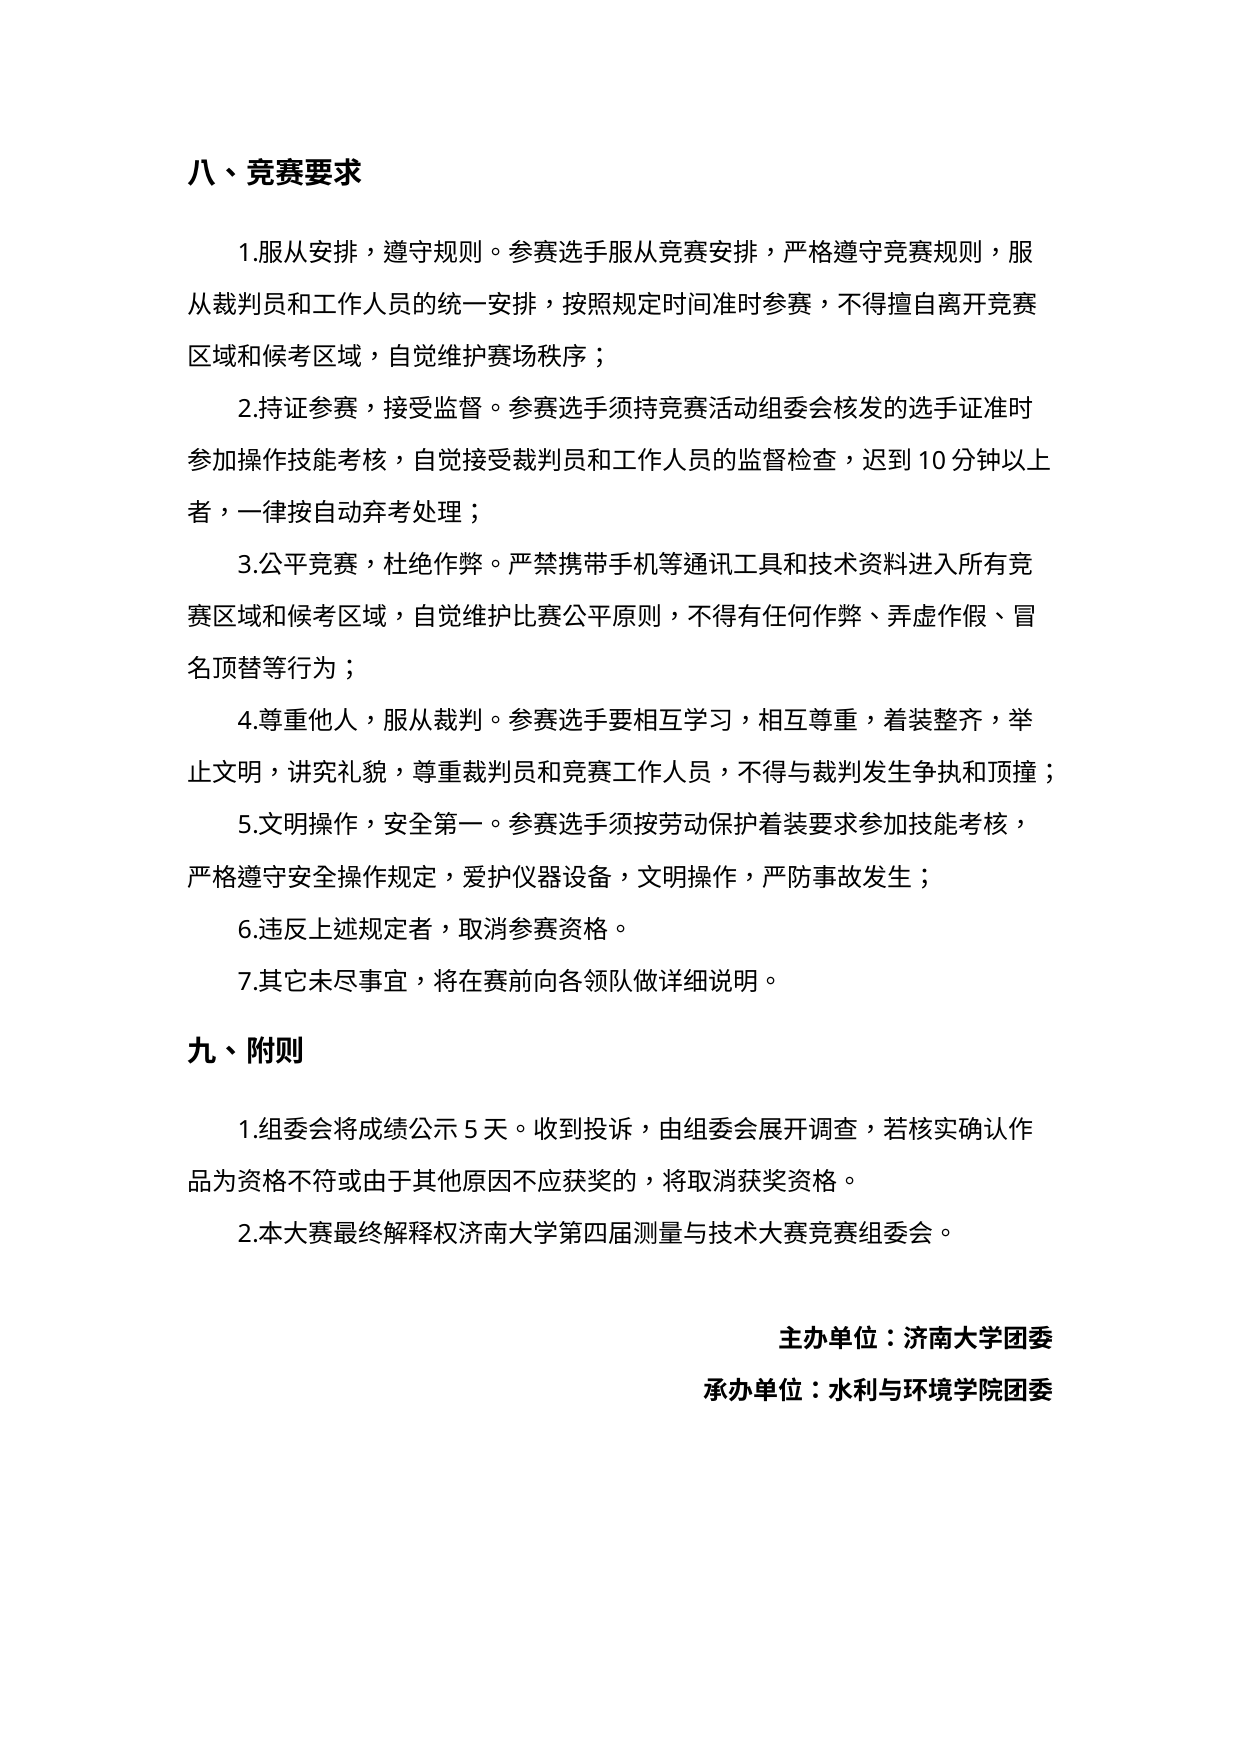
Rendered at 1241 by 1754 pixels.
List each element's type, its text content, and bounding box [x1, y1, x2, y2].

text 5.文明操作，安全第一。参赛选手须按劳动保护着装要求参加技能考核，严格遵守安全操作规定，爱护仪器设备，文明操作，严防事故发生； [187, 792, 1053, 896]
text 九、附则 [187, 1028, 1053, 1070]
text 主办单位：济南大学团委 [187, 1305, 1053, 1357]
text 4.尊重他人，服从裁判。参赛选手要相互学习，相互尊重，着装整齐，举止文明，讲究礼貌，尊重裁判员和竞赛工作人员，不得与裁判发生争执和顶撞； [187, 688, 1053, 792]
text 6.违反上述规定者，取消参赛资格。 [187, 896, 1053, 948]
text 2.本大赛最终解释权济南大学第四届测量与技术大赛竞赛组委会。 [187, 1201, 1053, 1253]
text 1.组委会将成绩公示5天。收到投诉，由组委会展开调查，若核实确认作品为资格不符或由于其他原因不应获奖的，将取消获奖资格。 [187, 1097, 1053, 1201]
text 承办单位：水利与环境学院团委 [187, 1357, 1053, 1409]
text 3.公平竞赛，杜绝作弊。严禁携带手机等通讯工具和技术资料进入所有竞赛区域和候考区域，自觉维护比赛公平原则，不得有任何作弊、弄虚作假、冒名顶替等行为； [187, 532, 1053, 688]
text 1.服从安排，遵守规则。参赛选手服从竞赛安排，严格遵守竞赛规则，服从裁判员和工作人员的统一安排，按照规定时间准时参赛，不得擅自离开竞赛区域和候考区域，自觉维护赛场秩序； [187, 219, 1053, 376]
text 八、竞赛要求 [187, 150, 1053, 192]
text 2.持证参赛，接受监督。参赛选手须持竞赛活动组委会核发的选手证准时参加操作技能考核，自觉接受裁判员和工作人员的监督检查，迟到10分钟以上者，一律按自动弃考处理； [187, 376, 1053, 532]
text 7.其它未尽事宜，将在赛前向各领队做详细说明。 [187, 948, 1053, 1001]
